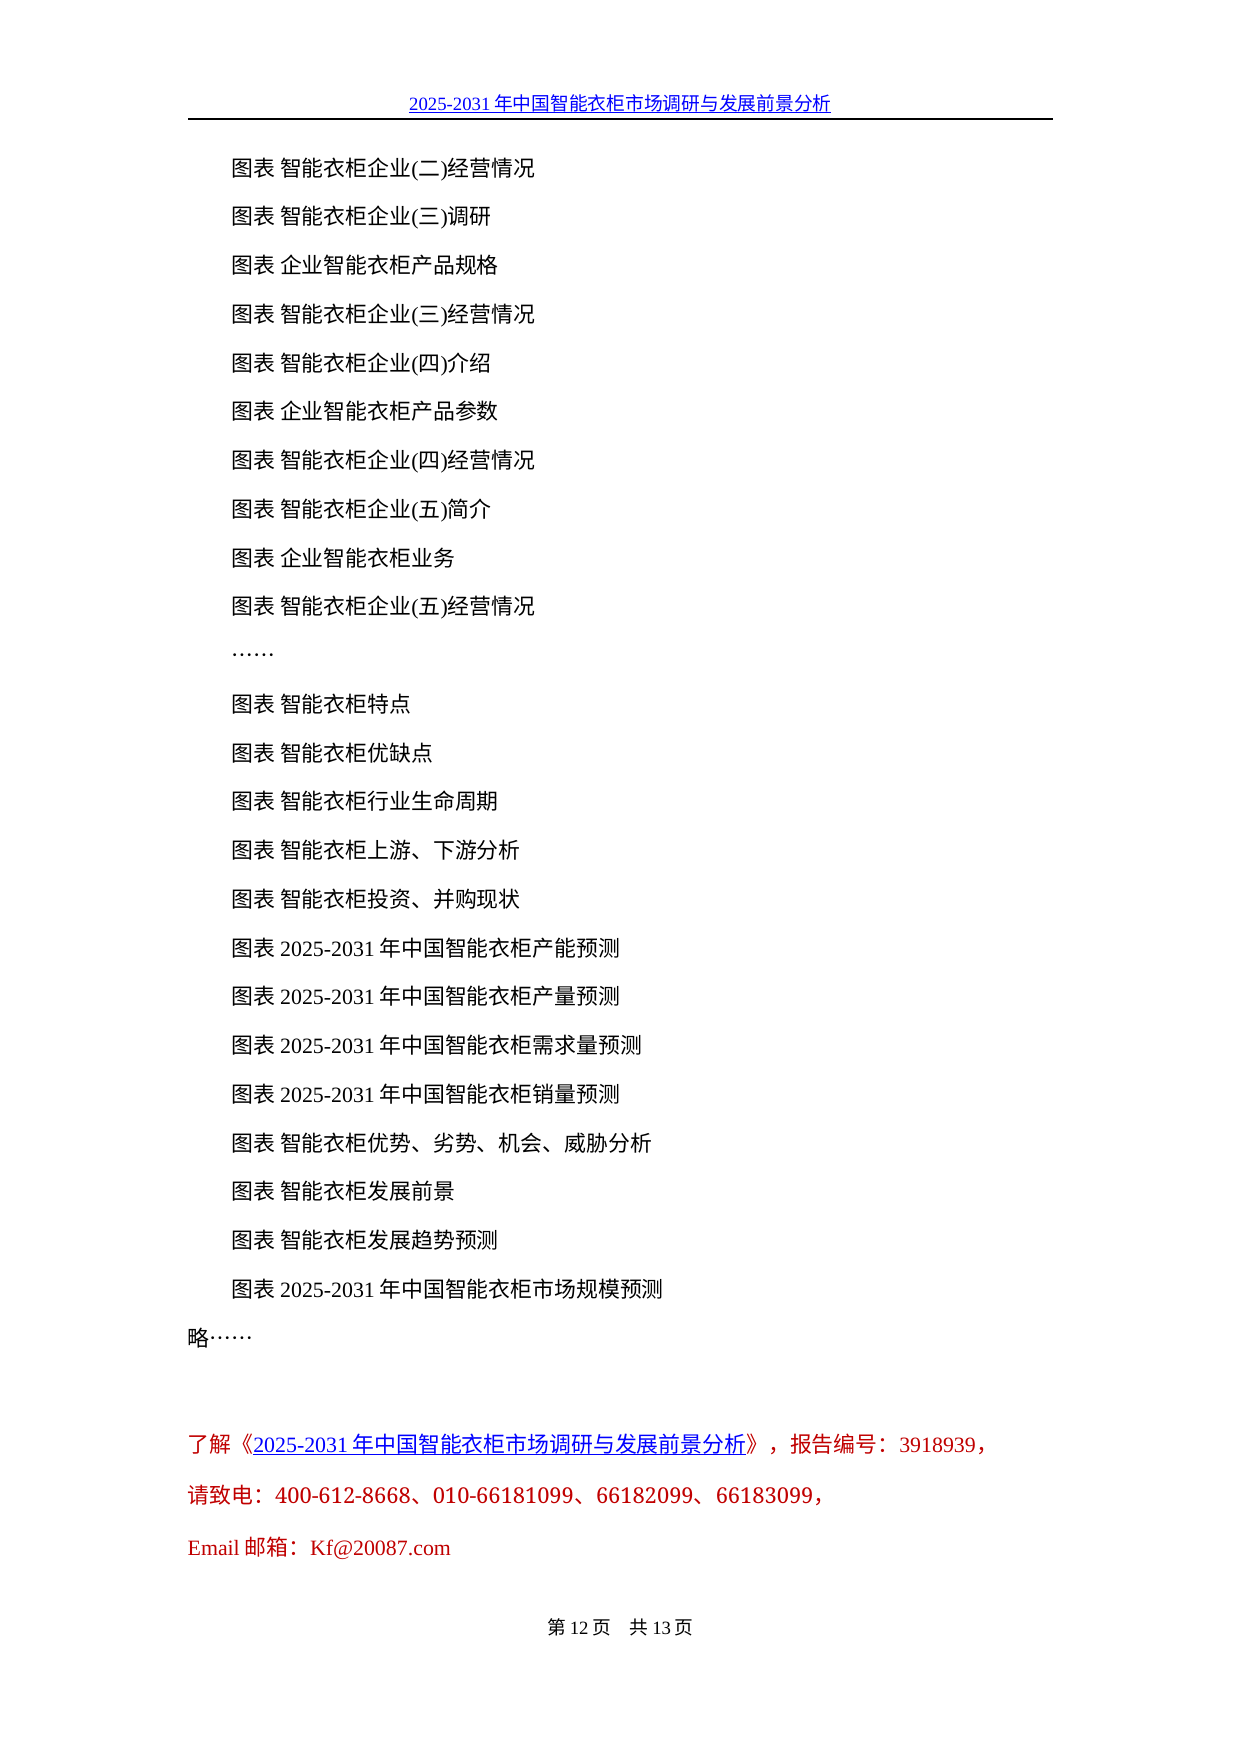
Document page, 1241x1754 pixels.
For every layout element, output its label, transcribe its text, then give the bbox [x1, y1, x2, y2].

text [187, 150, 1053, 1353]
text 了解《2025-2031年中国智能衣柜市场调研与发展前景分析》，报告编号：3918939， [187, 1427, 1053, 1459]
text 请致电：400-612-8668、010-66181099、66182099、66183099， [187, 1478, 1053, 1511]
text Email邮箱：Kf@20087.com [187, 1530, 1053, 1562]
